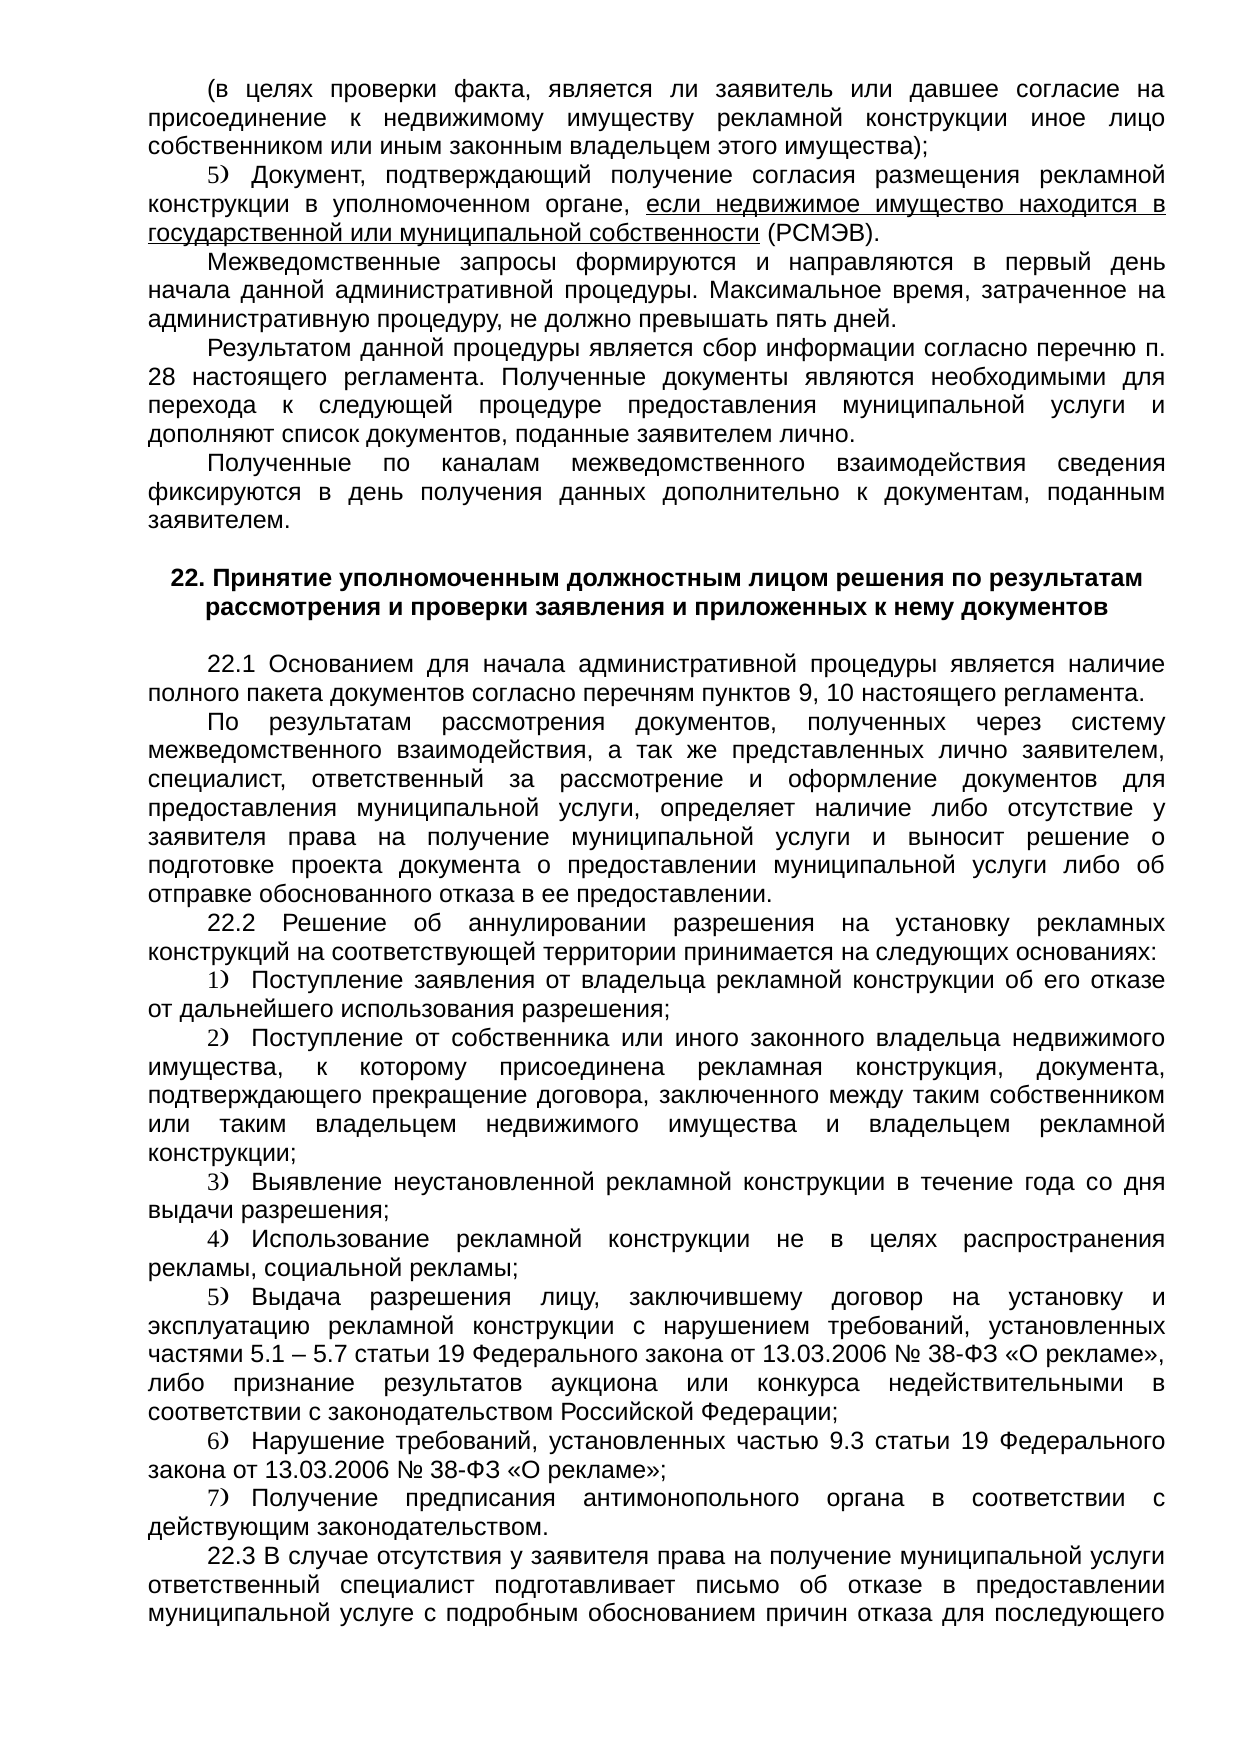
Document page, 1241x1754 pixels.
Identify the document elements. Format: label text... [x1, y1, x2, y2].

list Поступление заявления от владельца рекламной конструкции об его отказе от дальнейшего использования разрешения; [148, 965, 1166, 1023]
text По результатам рассмотрения документов, полученных через систему межведомственного взаимодействия, а так же представленных лично заявителем, специалист, ответственный за рассмотрение и оформление документов для предоставления муниципальной услуги, определяет наличие либо отсутствие у заявителя права на получение муниципальной услуги и выносит решение о подготовке проекта документа о предоставлении муниципальной услуги либо об отправке обоснованного отказа в ее предоставлении. [148, 706, 1166, 908]
list Получение предписания антимонопольного органа в соответствии с действующим законодательством. [148, 1483, 1166, 1541]
list Поступление от собственника или иного законного владельца недвижимого имущества, к которому присоединена рекламная конструкция, документа, подтверждающего прекращение договора, заключенного между таким собственником или таким владельцем недвижимого имущества и владельцем рекламной конструкции; [148, 1023, 1166, 1167]
text Межведомственные запросы формируются и направляются в первый день начала данной административной процедуры. Максимальное время, затраченное на административную процедуру, не должно превышать пять дней. [148, 246, 1166, 333]
list Нарушение требований, установленных частью 9.3 статьи 19 Федерального закона от 13.03.2006 № 38-ФЗ «О рекламе»; [148, 1426, 1166, 1483]
text 22.1 Основанием для начала административной процедуры является наличие полного пакета документов согласно перечням пунктов 9, 10 настоящего регламента. [148, 649, 1166, 706]
text (в целях проверки факта, является ли заявитель или давшее согласие на присоединение к недвижимому имуществу рекламной конструкции иное лицо собственником или иным законным владельцем этого имущества); [148, 74, 1166, 160]
text Полученные по каналам межведомственного взаимодействия сведения фиксируются в день получения данных дополнительно к документам, поданным заявителем. [148, 448, 1166, 534]
list Использование рекламной конструкции не в целях распространения рекламы, социальной рекламы; [148, 1224, 1166, 1282]
list Документ, подтверждающий получение согласия размещения рекламной конструкции в уполномоченном органе, если недвижимое имущество находится в государственной или муниципальной собственности (РСМЭВ). [148, 160, 1166, 246]
text Результатом данной процедуры является сбор информации согласно перечню п. 28 настоящего регламента. Полученные документы являются необходимыми для перехода к следующей процедуре предоставления муниципальной услуги и дополняют список документов, поданные заявителем лично. [148, 333, 1166, 448]
text 22.2 Решение об аннулировании разрешения на установку рекламных конструкций на соответствующей территории принимается на следующих основаниях: [148, 908, 1166, 965]
list Выдача разрешения лицу, заключившему договор на установку и эксплуатацию рекламной конструкции с нарушением требований, установленных частями 5.1 – 5.7 статьи 19 Федерального закона от 13.03.2006 № 38-ФЗ «О рекламе», либо признание результатов аукциона или конкурса недействительными в соответствии с законодательством Российской Федерации; [148, 1282, 1166, 1426]
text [148, 1541, 1166, 1627]
text 22. Принятие уполномоченным должностным лицом решения по результатам рассмотрения и проверки заявления и приложенных к нему документов [148, 563, 1166, 620]
list Выявление неустановленной рекламной конструкции в течение года со дня выдачи разрешения; [148, 1167, 1166, 1224]
